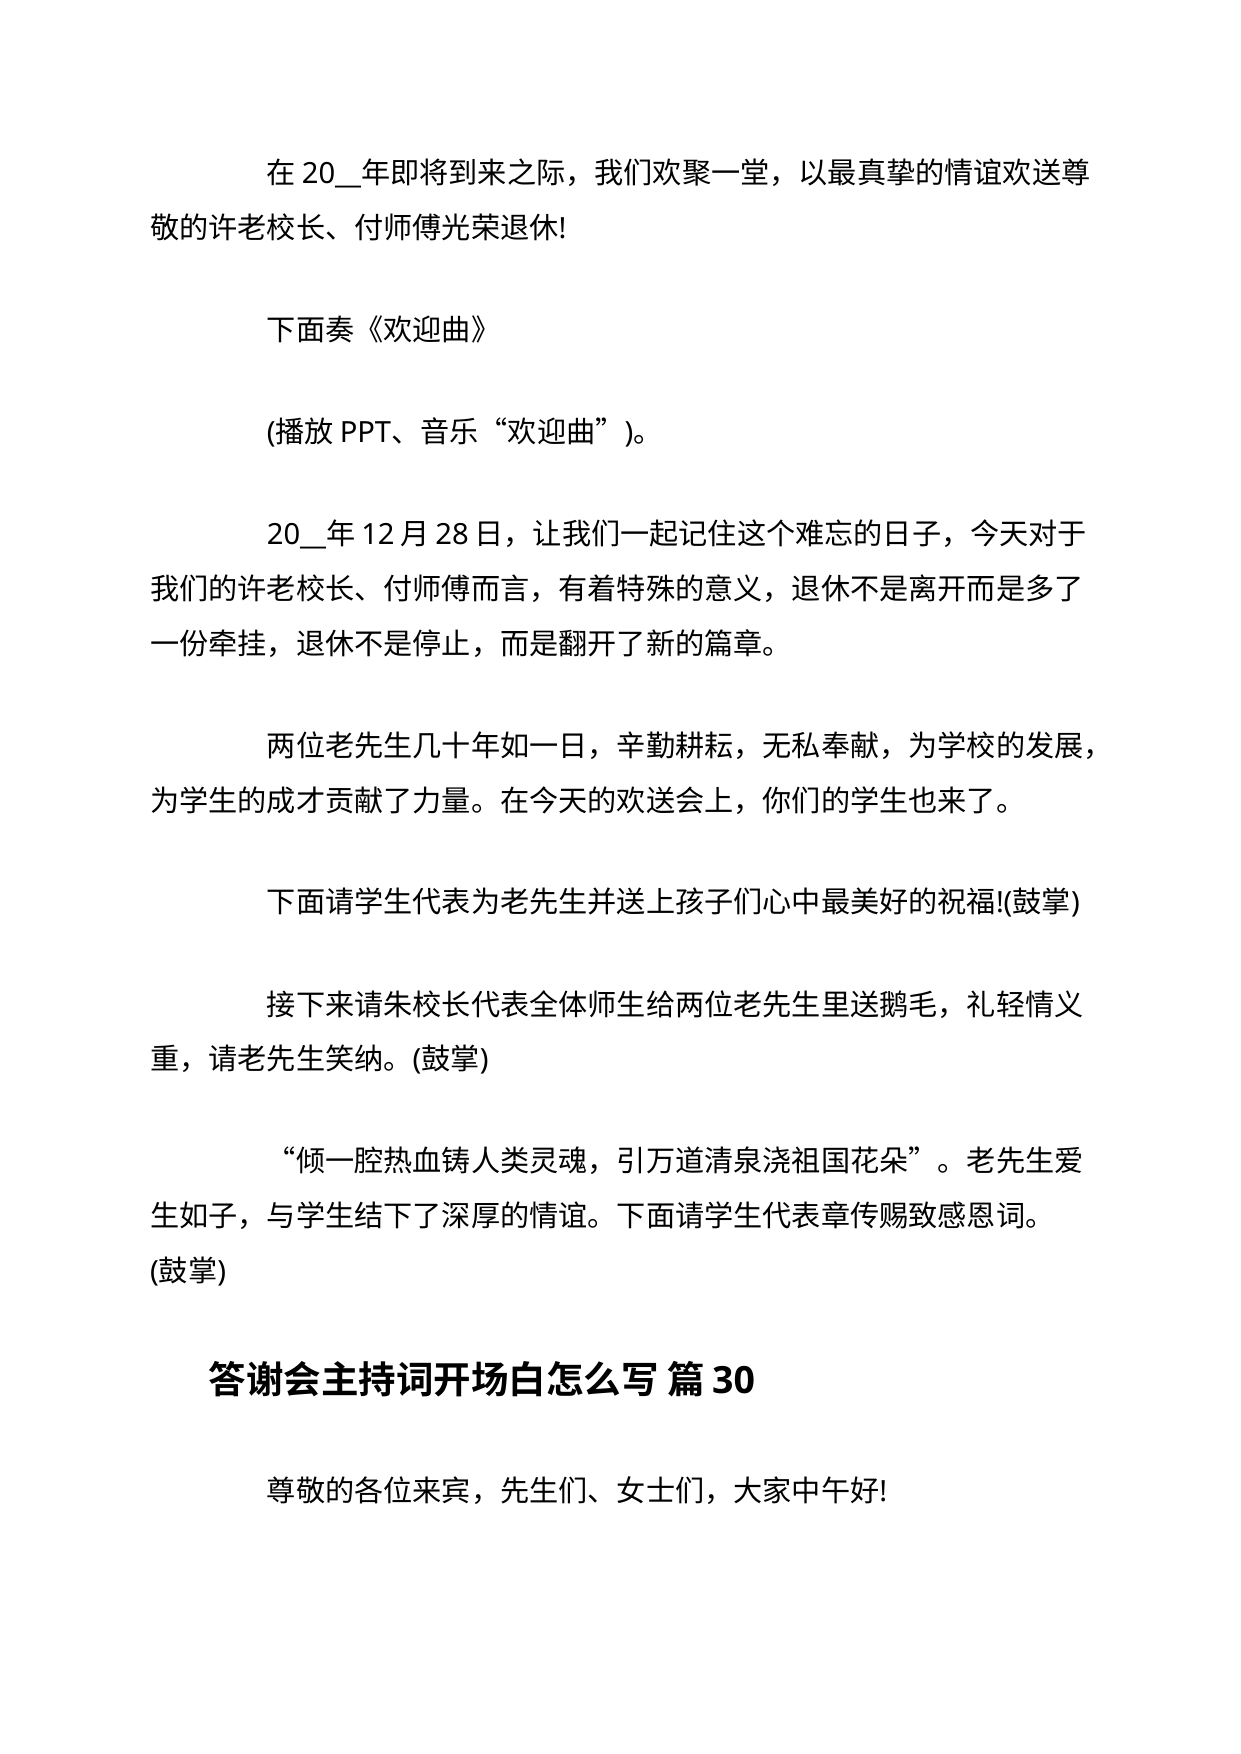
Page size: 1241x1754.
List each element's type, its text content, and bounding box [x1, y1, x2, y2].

text 答谢会主持词开场白怎么写 篇30 [150, 1350, 1090, 1404]
text 接下来请朱校长代表全体师生给两位老先生里送鹅毛，礼轻情义重，请老先生笑纳。(鼓掌) [150, 981, 1090, 1078]
text 尊敬的各位来宾，先生们、女士们，大家中午好! [150, 1467, 1090, 1510]
text 下面奏《欢迎曲》 [150, 307, 1090, 349]
text (播放PPT、音乐“欢迎曲”)。 [150, 409, 1090, 451]
text 在20__年即将到来之际，我们欢聚一堂，以最真挚的情谊欢送尊敬的许老校长、付师傅光荣退休! [150, 150, 1090, 247]
text 下面请学生代表为老先生并送上孩子们心中最美好的祝福!(鼓掌) [150, 879, 1090, 921]
text 两位老先生几十年如一日，辛勤耕耘，无私奉献，为学校的发展，为学生的成才贡献了力量。在今天的欢送会上，你们的学生也来了。 [150, 722, 1090, 819]
text “倾一腔热血铸人类灵魂，引万道清泉浇祖国花朵”。老先生爱生如子，与学生结下了深厚的情谊。下面请学生代表章传赐致感恩词。(鼓掌) [150, 1138, 1090, 1290]
text 20__年12月28日，让我们一起记住这个难忘的日子，今天对于我们的许老校长、付师傅而言，有着特殊的意义，退休不是离开而是多了一份牵挂，退休不是停止，而是翻开了新的篇章。 [150, 511, 1090, 663]
